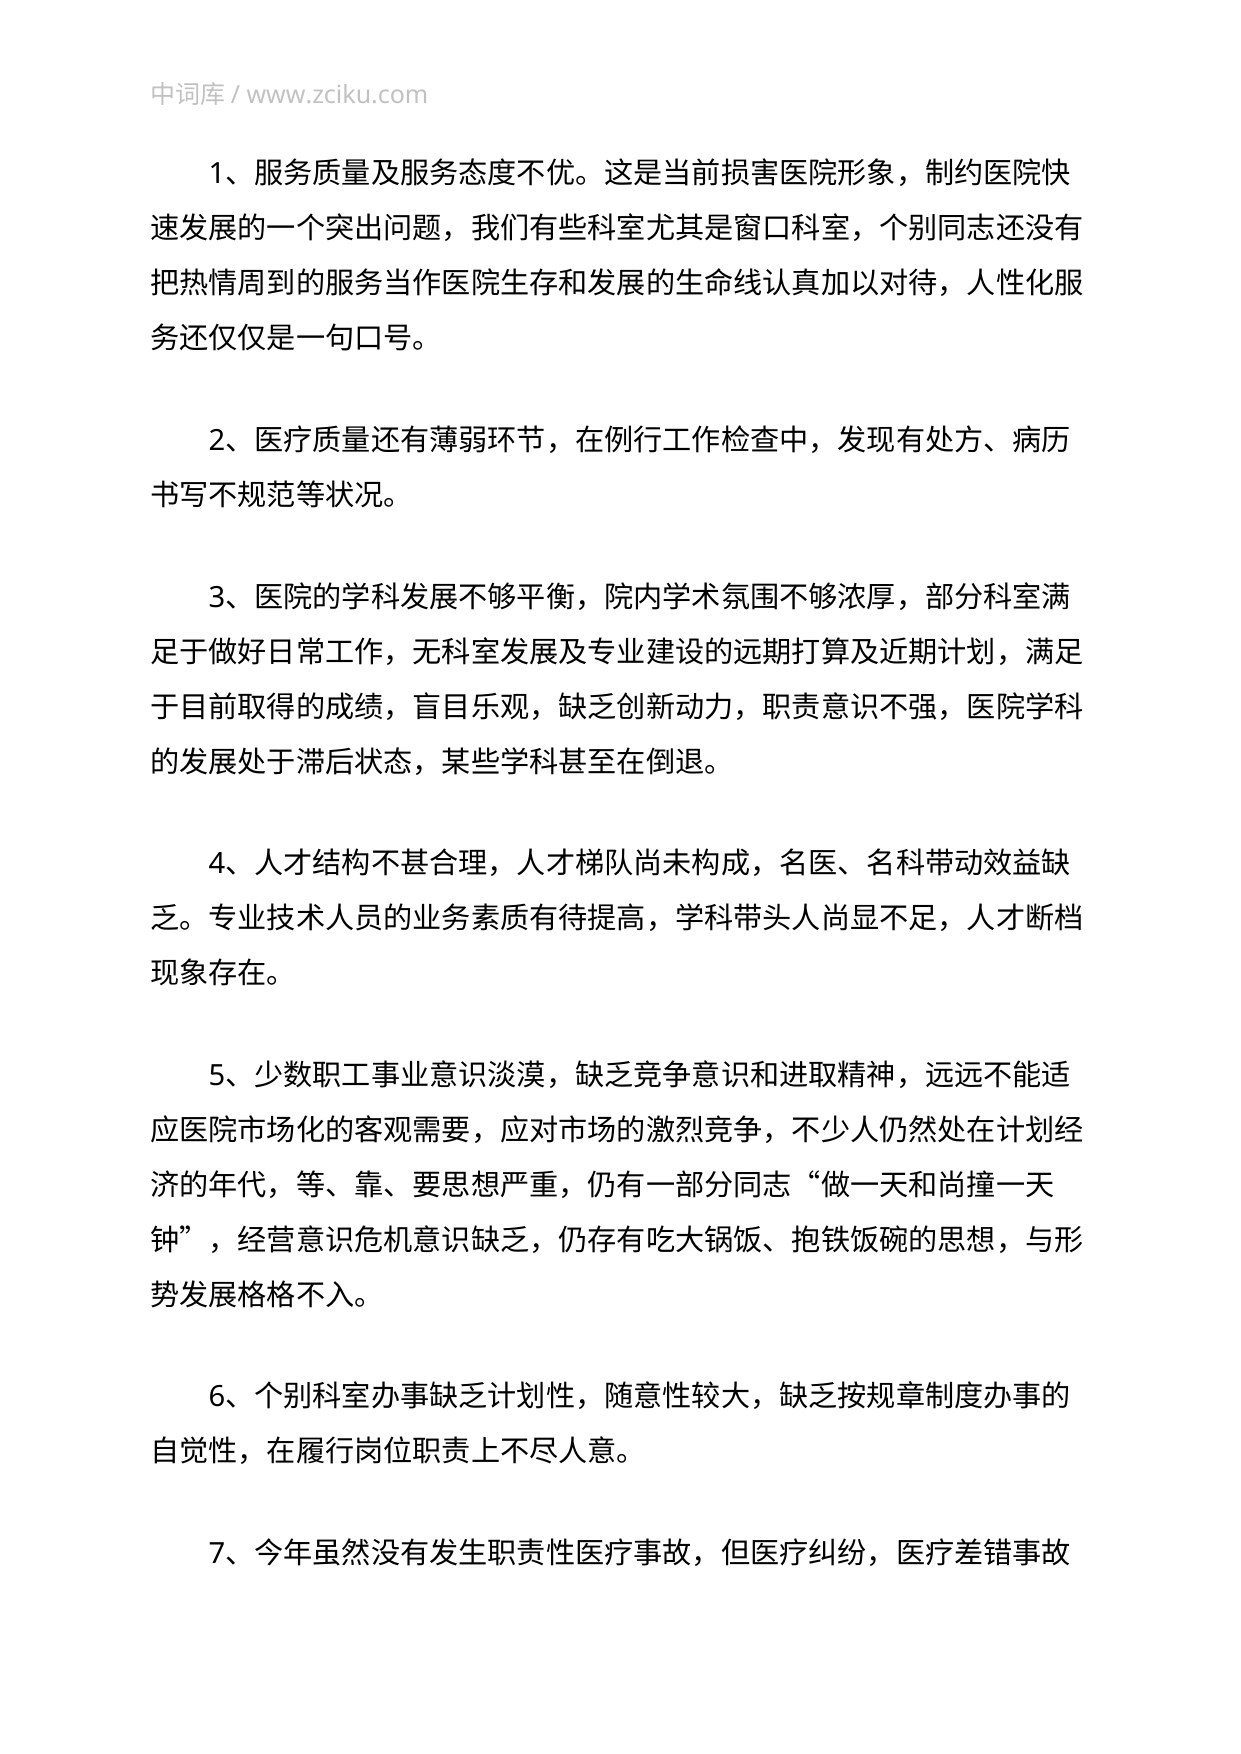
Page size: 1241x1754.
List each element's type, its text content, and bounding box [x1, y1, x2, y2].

text 1、服务质量及服务态度不优。这是当前损害医院形象，制约医院快速发展的一个突出问题，我们有些科室尤其是窗口科室，个别同志还没有把热情周到的服务当作医院生存和发展的生命线认真加以对待，人性化服务还仅仅是一句口号。 [150, 150, 1090, 357]
text 5、少数职工事业意识淡漠，缺乏竞争意识和进取精神，远远不能适应医院市场化的客观需要，应对市场的激烈竞争，不少人仍然处在计划经济的年代，等、靠、要思想严重，仍有一部分同志“做一天和尚撞一天钟”，经营意识危机意识缺乏，仍存有吃大锅饭、抱铁饭碗的思想，与形势发展格格不入。 [150, 1052, 1090, 1313]
text 6、个别科室办事缺乏计划性，随意性较大，缺乏按规章制度办事的自觉性，在履行岗位职责上不尽人意。 [150, 1373, 1090, 1470]
text 2、医疗质量还有薄弱环节，在例行工作检查中，发现有处方、病历书写不规范等状况。 [150, 417, 1090, 514]
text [150, 1530, 1090, 1572]
text 3、医院的学科发展不够平衡，院内学术氛围不够浓厚，部分科室满足于做好日常工作，无科室发展及专业建设的远期打算及近期计划，满足于目前取得的成绩，盲目乐观，缺乏创新动力，职责意识不强，医院学科的发展处于滞后状态，某些学科甚至在倒退。 [150, 573, 1090, 780]
text 4、人才结构不甚合理，人才梯队尚未构成，名医、名科带动效益缺乏。专业技术人员的业务素质有待提高，学科带头人尚显不足，人才断档现象存在。 [150, 840, 1090, 992]
